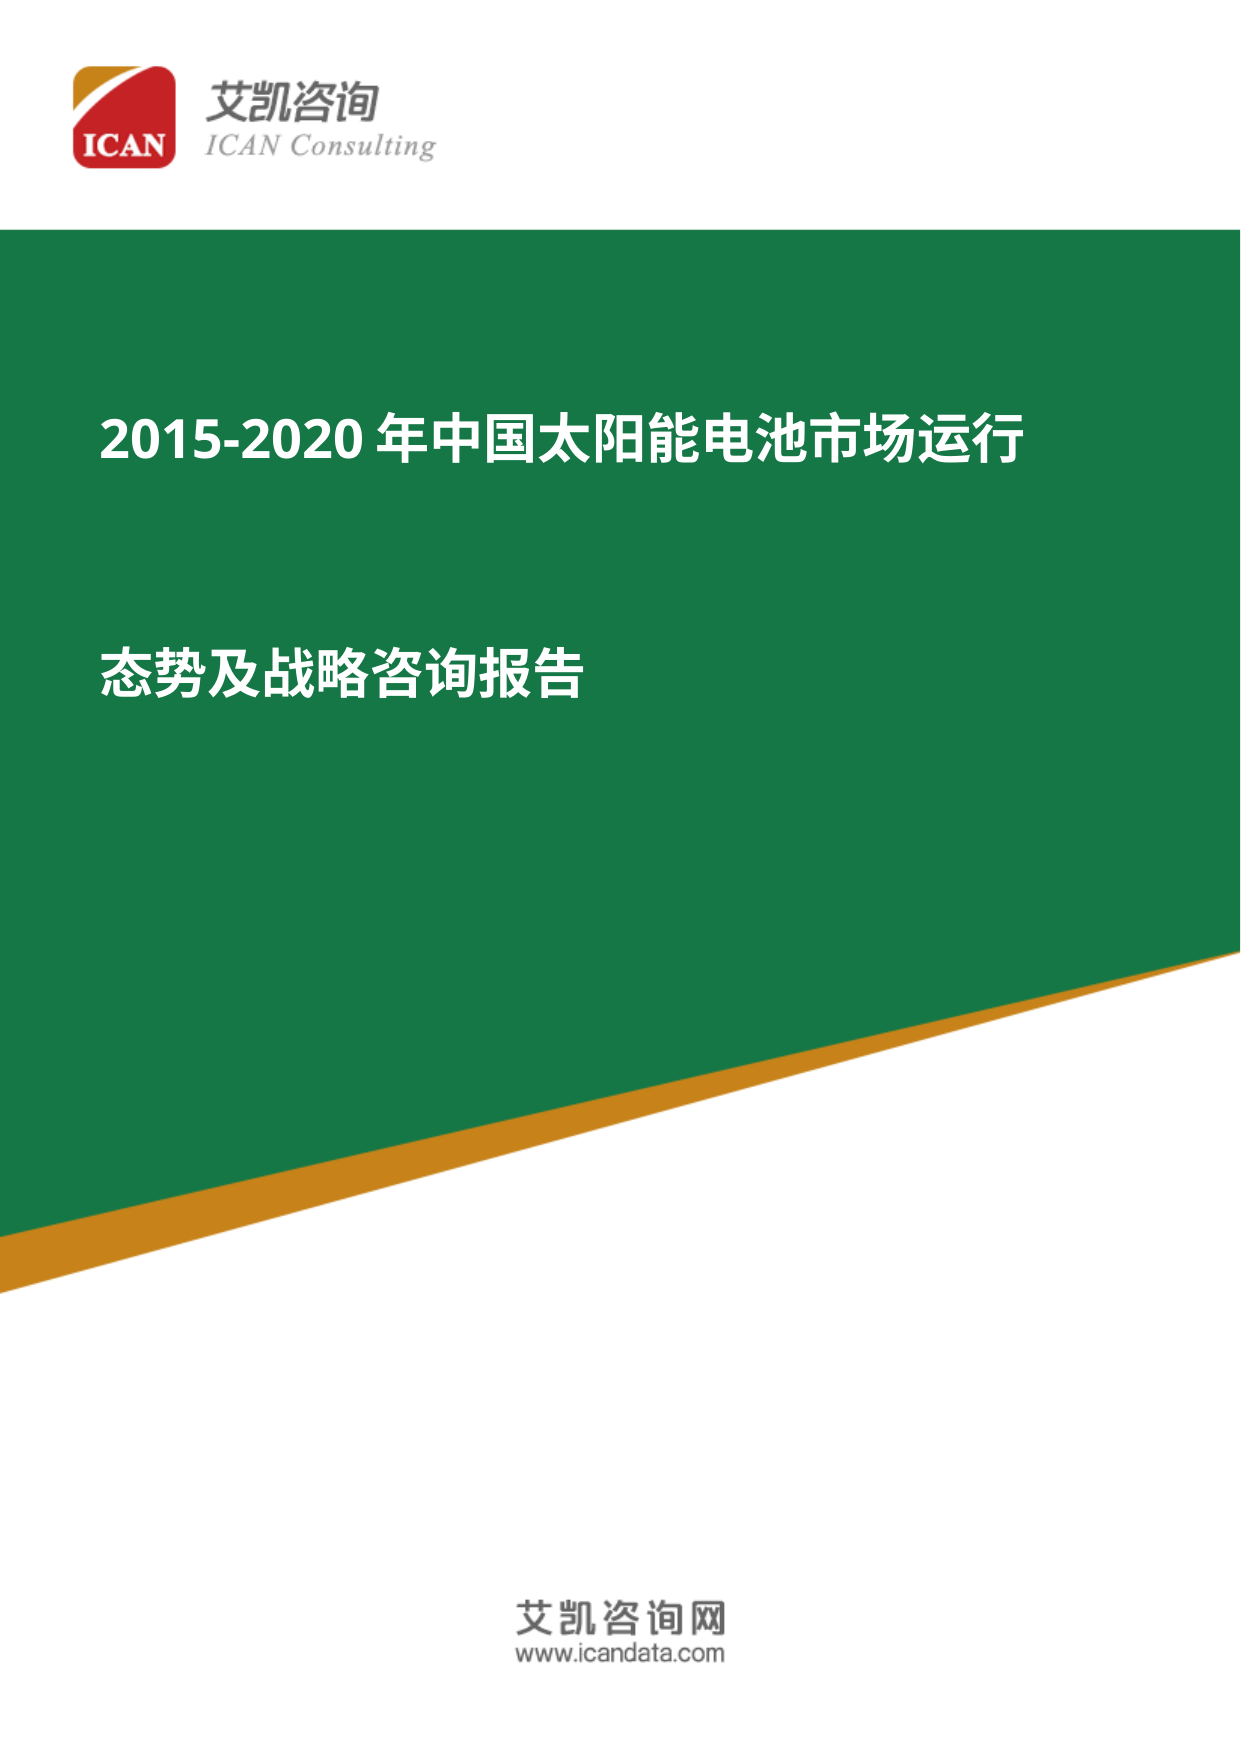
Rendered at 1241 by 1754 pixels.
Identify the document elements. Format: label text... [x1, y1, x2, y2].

picture [0, 5, 1241, 1754]
subtitle 2015-2020年中国太阳能电池市场运行态势及战略咨询报告 [99, 386, 1053, 718]
